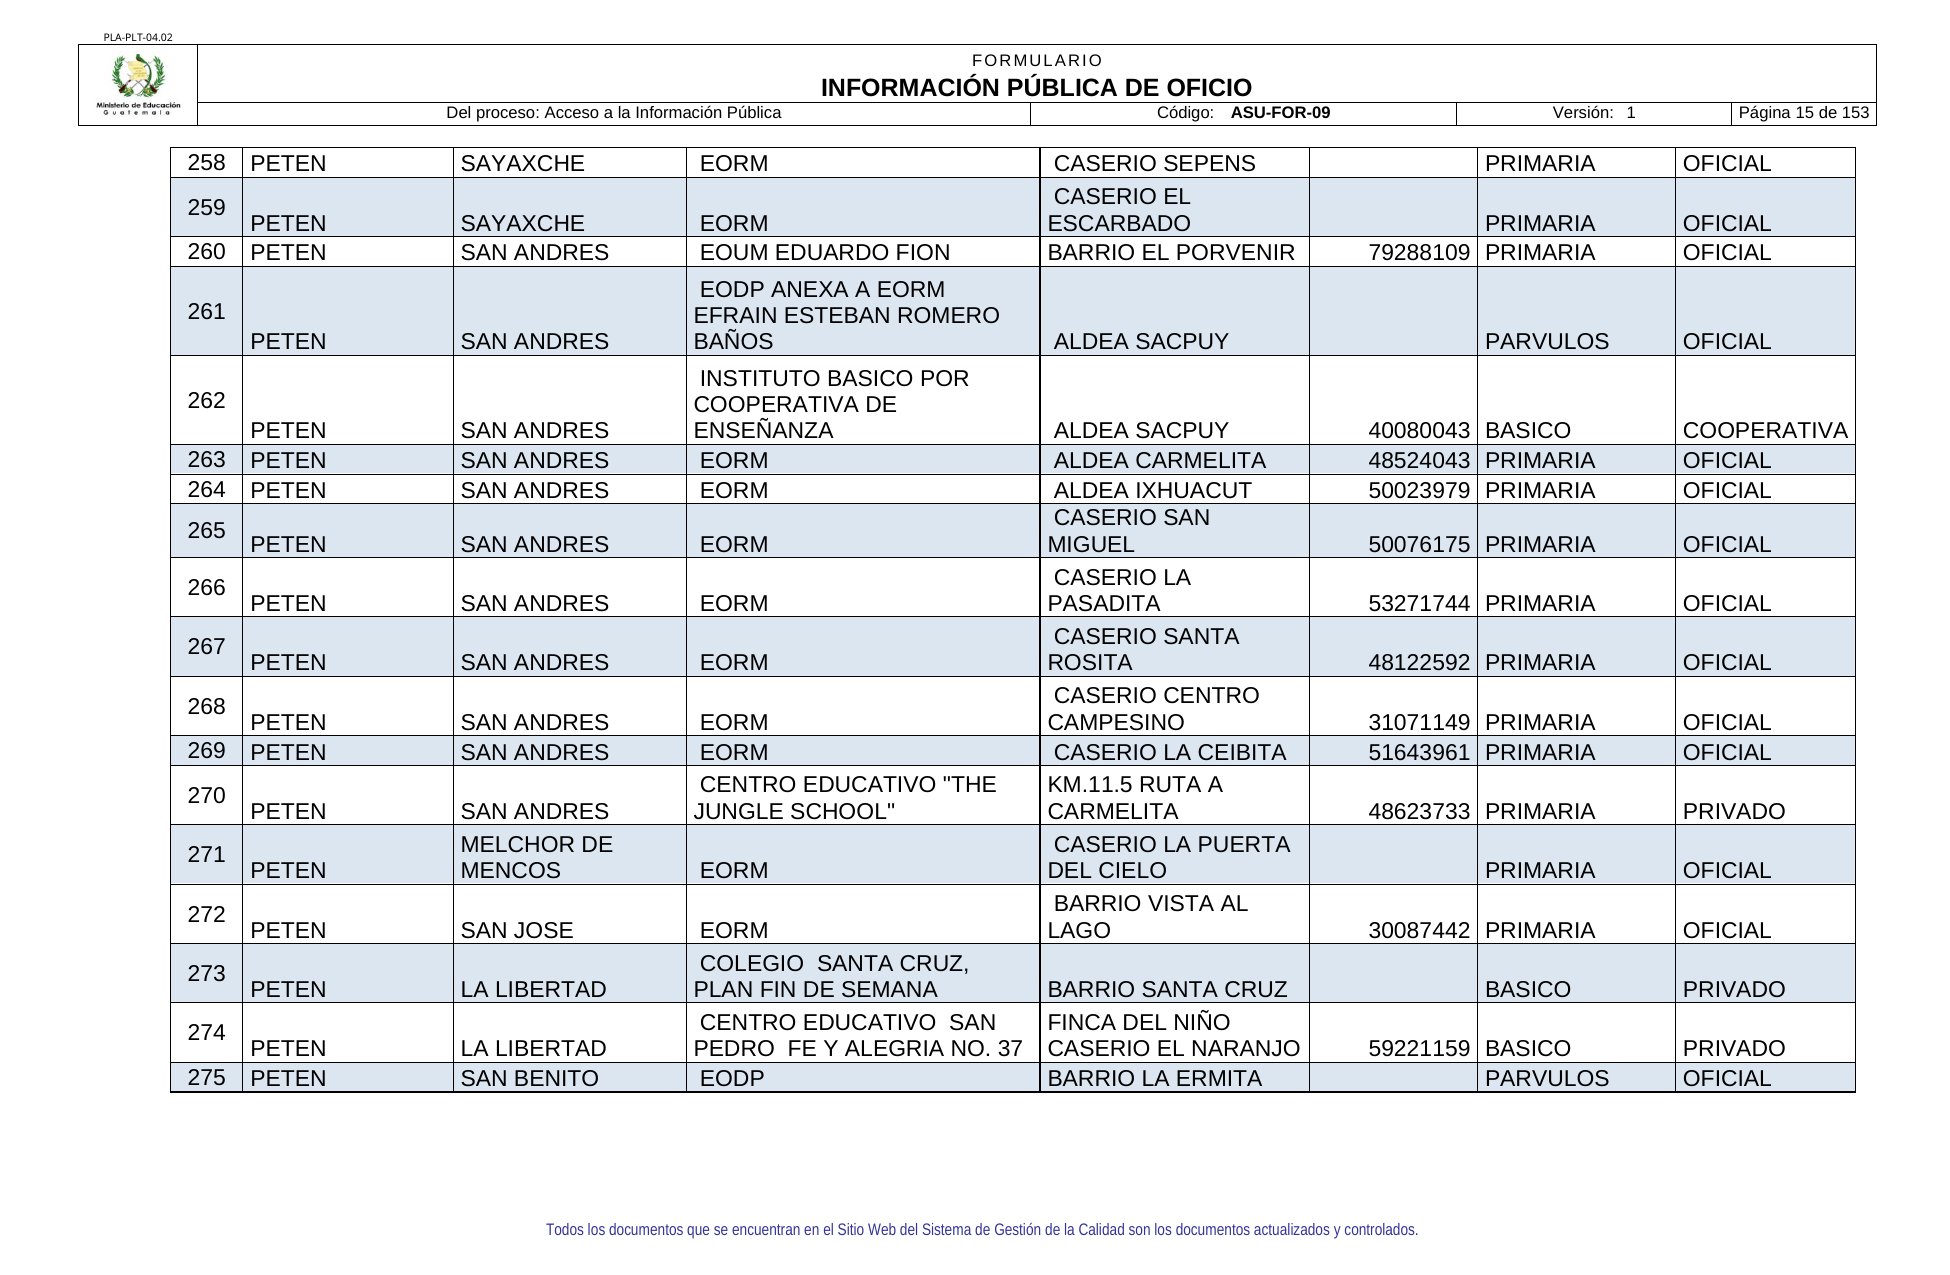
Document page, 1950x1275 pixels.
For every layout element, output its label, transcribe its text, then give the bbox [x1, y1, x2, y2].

table_cell PRIMARIA [1478, 677, 1675, 735]
table_cell PRIVADO [1676, 766, 1855, 824]
table_cell PARVULOS [1478, 1063, 1675, 1091]
table_cell LA LIBERTAD [454, 944, 686, 1002]
table_cell BARRIO LA ERMITA [1041, 1063, 1309, 1091]
table_cell SAN ANDRES [454, 267, 686, 355]
table_cell 271 [171, 825, 242, 883]
table_cell CASERIO SEPENS [1041, 148, 1309, 177]
table_cell 266 [171, 558, 242, 616]
table_cell OFICIAL [1676, 558, 1855, 616]
table_cell MELCHOR DE MENCOS [454, 825, 686, 883]
table_cell EORM [687, 445, 1039, 473]
table_cell PETEN [243, 178, 453, 236]
table_cell 48524043 [1310, 445, 1477, 473]
table_cell PRIVADO [1676, 944, 1855, 1002]
table_cell 259 [171, 178, 242, 236]
table_cell EORM [687, 504, 1039, 557]
table_cell SAN ANDRES [454, 237, 686, 266]
table_cell 272 [171, 885, 242, 943]
table_cell 275 [171, 1063, 242, 1091]
table_cell 258 [171, 148, 242, 177]
table_cell 261 [171, 267, 242, 355]
table_cell 50023979 [1310, 475, 1477, 503]
table_cell PETEN [243, 944, 453, 1002]
table_cell 48122592 [1310, 617, 1477, 676]
table_cell SAN ANDRES [454, 736, 686, 765]
table_cell 265 [171, 504, 242, 557]
table_cell EORM [687, 617, 1039, 676]
table_cell EORM [687, 825, 1039, 883]
table_cell OFICIAL [1676, 267, 1855, 355]
table_cell SAN ANDRES [454, 445, 686, 473]
table_cell PRIMARIA [1478, 445, 1675, 473]
table_cell OFICIAL [1676, 617, 1855, 676]
table_cell EODP ANEXA A EORM EFRAIN ESTEBAN ROMERO BAÑOS [687, 267, 1039, 355]
table_cell PETEN [243, 475, 453, 503]
table_cell PETEN [243, 766, 453, 824]
table_cell LA LIBERTAD [454, 1003, 686, 1062]
table_cell OFICIAL [1676, 1063, 1855, 1091]
table_cell SAN ANDRES [454, 504, 686, 557]
table_cell OFICIAL [1676, 736, 1855, 765]
table_cell CASERIO LA PASADITA [1041, 558, 1309, 616]
table_cell 263 [171, 445, 242, 473]
table_cell 31071149 [1310, 677, 1477, 735]
table_cell SAN ANDRES [454, 766, 686, 824]
table_cell 48623733 [1310, 766, 1477, 824]
table_cell PRIMARIA [1478, 237, 1675, 266]
table_cell PRIMARIA [1478, 736, 1675, 765]
table_cell CASERIO LA PUERTA DEL CIELO [1041, 825, 1309, 883]
table_cell ALDEA SACPUY [1041, 267, 1309, 355]
table_cell PETEN [243, 677, 453, 735]
table_cell [1310, 267, 1477, 355]
table_cell [1310, 1063, 1477, 1091]
table_cell EORM [687, 558, 1039, 616]
table_cell OFICIAL [1676, 237, 1855, 266]
table_cell 50076175 [1310, 504, 1477, 557]
table_cell PETEN [243, 1063, 453, 1091]
table_cell OFICIAL [1676, 885, 1855, 943]
table_cell 59221159 [1310, 1003, 1477, 1062]
table_cell PRIVADO [1676, 1003, 1855, 1062]
table_cell PETEN [243, 356, 453, 444]
table_cell PRIMARIA [1478, 504, 1675, 557]
table_cell 273 [171, 944, 242, 1002]
table_cell FINCA DEL NIÑO CASERIO EL NARANJO [1041, 1003, 1309, 1062]
table_cell PETEN [243, 237, 453, 266]
table_cell 53271744 [1310, 558, 1477, 616]
table_cell PRIMARIA [1478, 558, 1675, 616]
table_cell PRIMARIA [1478, 885, 1675, 943]
table_cell KM.11.5 RUTA A CARMELITA [1041, 766, 1309, 824]
table_cell PRIMARIA [1478, 766, 1675, 824]
table_cell PARVULOS [1478, 267, 1675, 355]
table_cell SAN ANDRES [454, 356, 686, 444]
table_cell EOUM EDUARDO FION [687, 237, 1039, 266]
table_cell PETEN [243, 1003, 453, 1062]
table_cell EORM [687, 677, 1039, 735]
table_cell SAN ANDRES [454, 558, 686, 616]
table_cell SAN JOSE [454, 885, 686, 943]
table_cell SAN BENITO [454, 1063, 686, 1091]
table_cell BASICO [1478, 356, 1675, 444]
table_cell BARRIO SANTA CRUZ [1041, 944, 1309, 1002]
table_cell OFICIAL [1676, 445, 1855, 473]
table_cell BARRIO VISTA AL LAGO [1041, 885, 1309, 943]
table_cell BASICO [1478, 944, 1675, 1002]
table_cell PETEN [243, 148, 453, 177]
table_cell SAN ANDRES [454, 475, 686, 503]
table_cell EORM [687, 148, 1039, 177]
table_cell [1310, 944, 1477, 1002]
table_cell 270 [171, 766, 242, 824]
table_cell SAYAXCHE [454, 148, 686, 177]
table_cell SAN ANDRES [454, 677, 686, 735]
table_cell 274 [171, 1003, 242, 1062]
table_cell PETEN [243, 736, 453, 765]
table_cell SAN ANDRES [454, 617, 686, 676]
table_cell PETEN [243, 825, 453, 883]
table_cell PRIMARIA [1478, 178, 1675, 236]
table_cell EORM [687, 475, 1039, 503]
table_cell COOPERATIVA [1676, 356, 1855, 444]
table_cell 260 [171, 237, 242, 266]
table_cell 268 [171, 677, 242, 735]
table_cell PETEN [243, 504, 453, 557]
table_cell 30087442 [1310, 885, 1477, 943]
table_cell BARRIO EL PORVENIR [1041, 237, 1309, 266]
table_cell OFICIAL [1676, 475, 1855, 503]
table_cell 40080043 [1310, 356, 1477, 444]
table_cell CASERIO SANTA ROSITA [1041, 617, 1309, 676]
table_cell 51643961 [1310, 736, 1477, 765]
table_cell PETEN [243, 445, 453, 473]
table_cell CASERIO SAN MIGUEL [1041, 504, 1309, 557]
table_cell SAYAXCHE [454, 178, 686, 236]
table_cell ALDEA CARMELITA [1041, 445, 1309, 473]
table_cell PRIMARIA [1478, 475, 1675, 503]
table_cell ALDEA IXHUACUT [1041, 475, 1309, 503]
table_cell PETEN [243, 617, 453, 676]
table_cell CENTRO EDUCATIVO "THE JUNGLE SCHOOL" [687, 766, 1039, 824]
table_cell INSTITUTO BASICO POR COOPERATIVA DE ENSEÑANZA [687, 356, 1039, 444]
table_cell PRIMARIA [1478, 617, 1675, 676]
table_cell 264 [171, 475, 242, 503]
table_cell OFICIAL [1676, 148, 1855, 177]
picture [95, 51, 181, 117]
table_cell 269 [171, 736, 242, 765]
table_cell OFICIAL [1676, 504, 1855, 557]
table_cell EODP [687, 1063, 1039, 1091]
table_cell CASERIO CENTRO CAMPESINO [1041, 677, 1309, 735]
table_cell [1310, 148, 1477, 177]
table_cell CASERIO LA CEIBITA [1041, 736, 1309, 765]
table_cell PRIMARIA [1478, 825, 1675, 883]
table_cell PETEN [243, 267, 453, 355]
table_cell OFICIAL [1676, 825, 1855, 883]
table_cell ALDEA SACPUY [1041, 356, 1309, 444]
table_cell CENTRO EDUCATIVO SAN PEDRO FE Y ALEGRIA NO. 37 [687, 1003, 1039, 1062]
table_cell PRIMARIA [1478, 148, 1675, 177]
table_cell OFICIAL [1676, 677, 1855, 735]
table_cell EORM [687, 736, 1039, 765]
table_cell PETEN [243, 558, 453, 616]
table_cell EORM [687, 178, 1039, 236]
table_cell OFICIAL [1676, 178, 1855, 236]
table_cell 267 [171, 617, 242, 676]
table_cell EORM [687, 885, 1039, 943]
table_cell 79288109 [1310, 237, 1477, 266]
table_cell [1310, 825, 1477, 883]
table_cell BASICO [1478, 1003, 1675, 1062]
table_cell CASERIO EL ESCARBADO [1041, 178, 1309, 236]
table_cell 262 [171, 356, 242, 444]
table_cell PETEN [243, 885, 453, 943]
table_cell COLEGIO SANTA CRUZ, PLAN FIN DE SEMANA [687, 944, 1039, 1002]
table_cell [1310, 178, 1477, 236]
